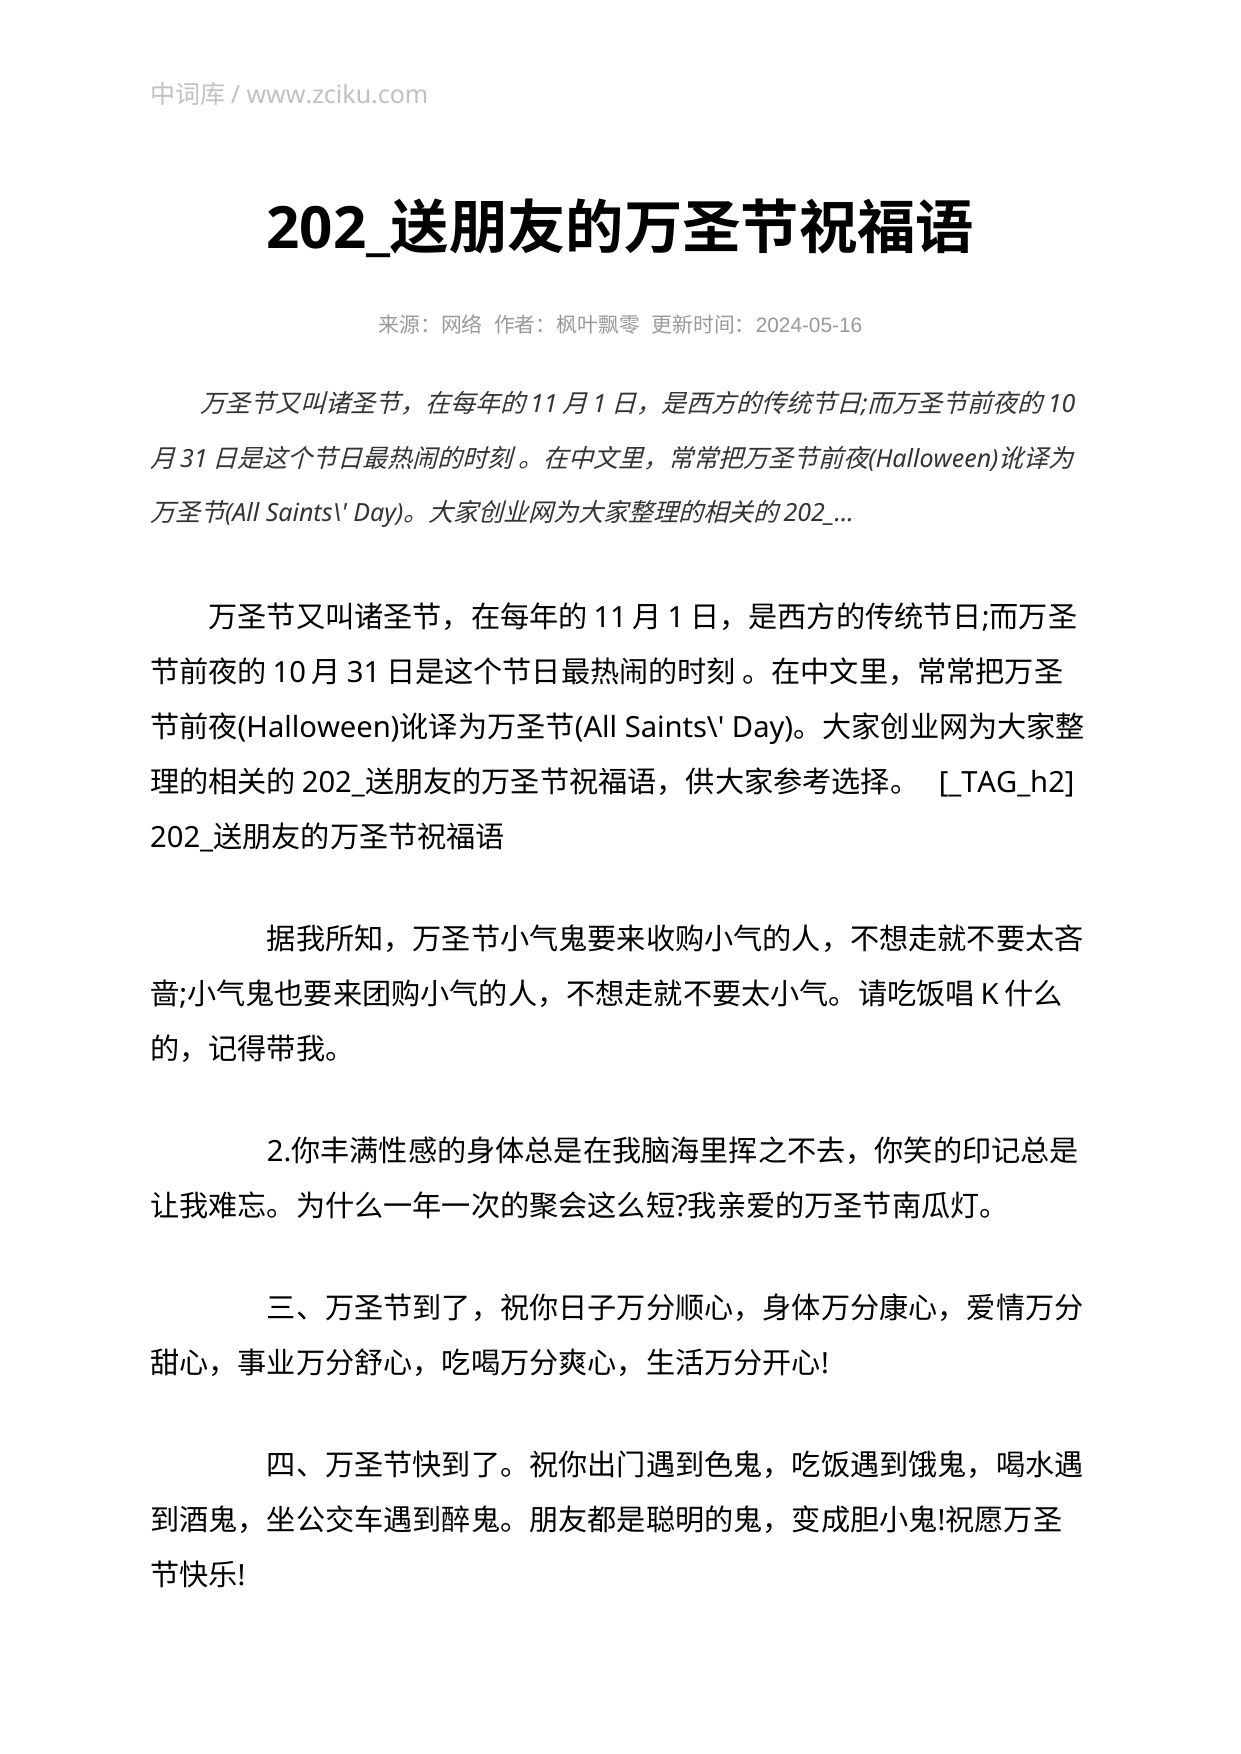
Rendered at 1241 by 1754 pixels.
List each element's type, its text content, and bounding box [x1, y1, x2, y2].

subtitle 202_送朋友的万圣节祝福语 [150, 181, 1090, 266]
text 2.你丰满性感的身体总是在我脑海里挥之不去，你笑的印记总是让我难忘。为什么一年一次的聚会这么短?我亲爱的万圣节南瓜灯。 [150, 1127, 1090, 1225]
text 万圣节又叫诸圣节，在每年的11月1日，是西方的传统节日;而万圣节前夜的10月31日是这个节日最热闹的时刻 。在中文里，常常把万圣节前夜(Halloween)讹译为万圣节(All Saints\' Day)。大家创业网为大家整理的相关的202_送朋友的万圣节祝福语，供大家参考选择。 [_TAG_h2] 202_送朋友的万圣节祝福语 [150, 594, 1090, 856]
text 四、万圣节快到了。祝你出门遇到色鬼，吃饭遇到饿鬼，喝水遇到酒鬼，坐公交车遇到醉鬼。朋友都是聪明的鬼，变成胆小鬼!祝愿万圣节快乐! [150, 1441, 1090, 1593]
text 来源：网络 作者：枫叶飘零 更新时间：2024-05-16 [150, 313, 1090, 337]
text 万圣节又叫诸圣节，在每年的11月1日，是西方的传统节日;而万圣节前夜的10月31日是这个节日最热闹的时刻 。在中文里，常常把万圣节前夜(Halloween)讹译为万圣节(All Saints\' Day)。大家创业网为大家整理的相关的202_... [150, 384, 1090, 529]
text 三、万圣节到了，祝你日子万分顺心，身体万分康心，爱情万分甜心，事业万分舒心，吃喝万分爽心，生活万分开心! [150, 1284, 1090, 1382]
text 据我所知，万圣节小气鬼要来收购小气的人，不想走就不要太吝啬;小气鬼也要来团购小气的人，不想走就不要太小气。请吃饭唱K什么的，记得带我。 [150, 916, 1090, 1068]
